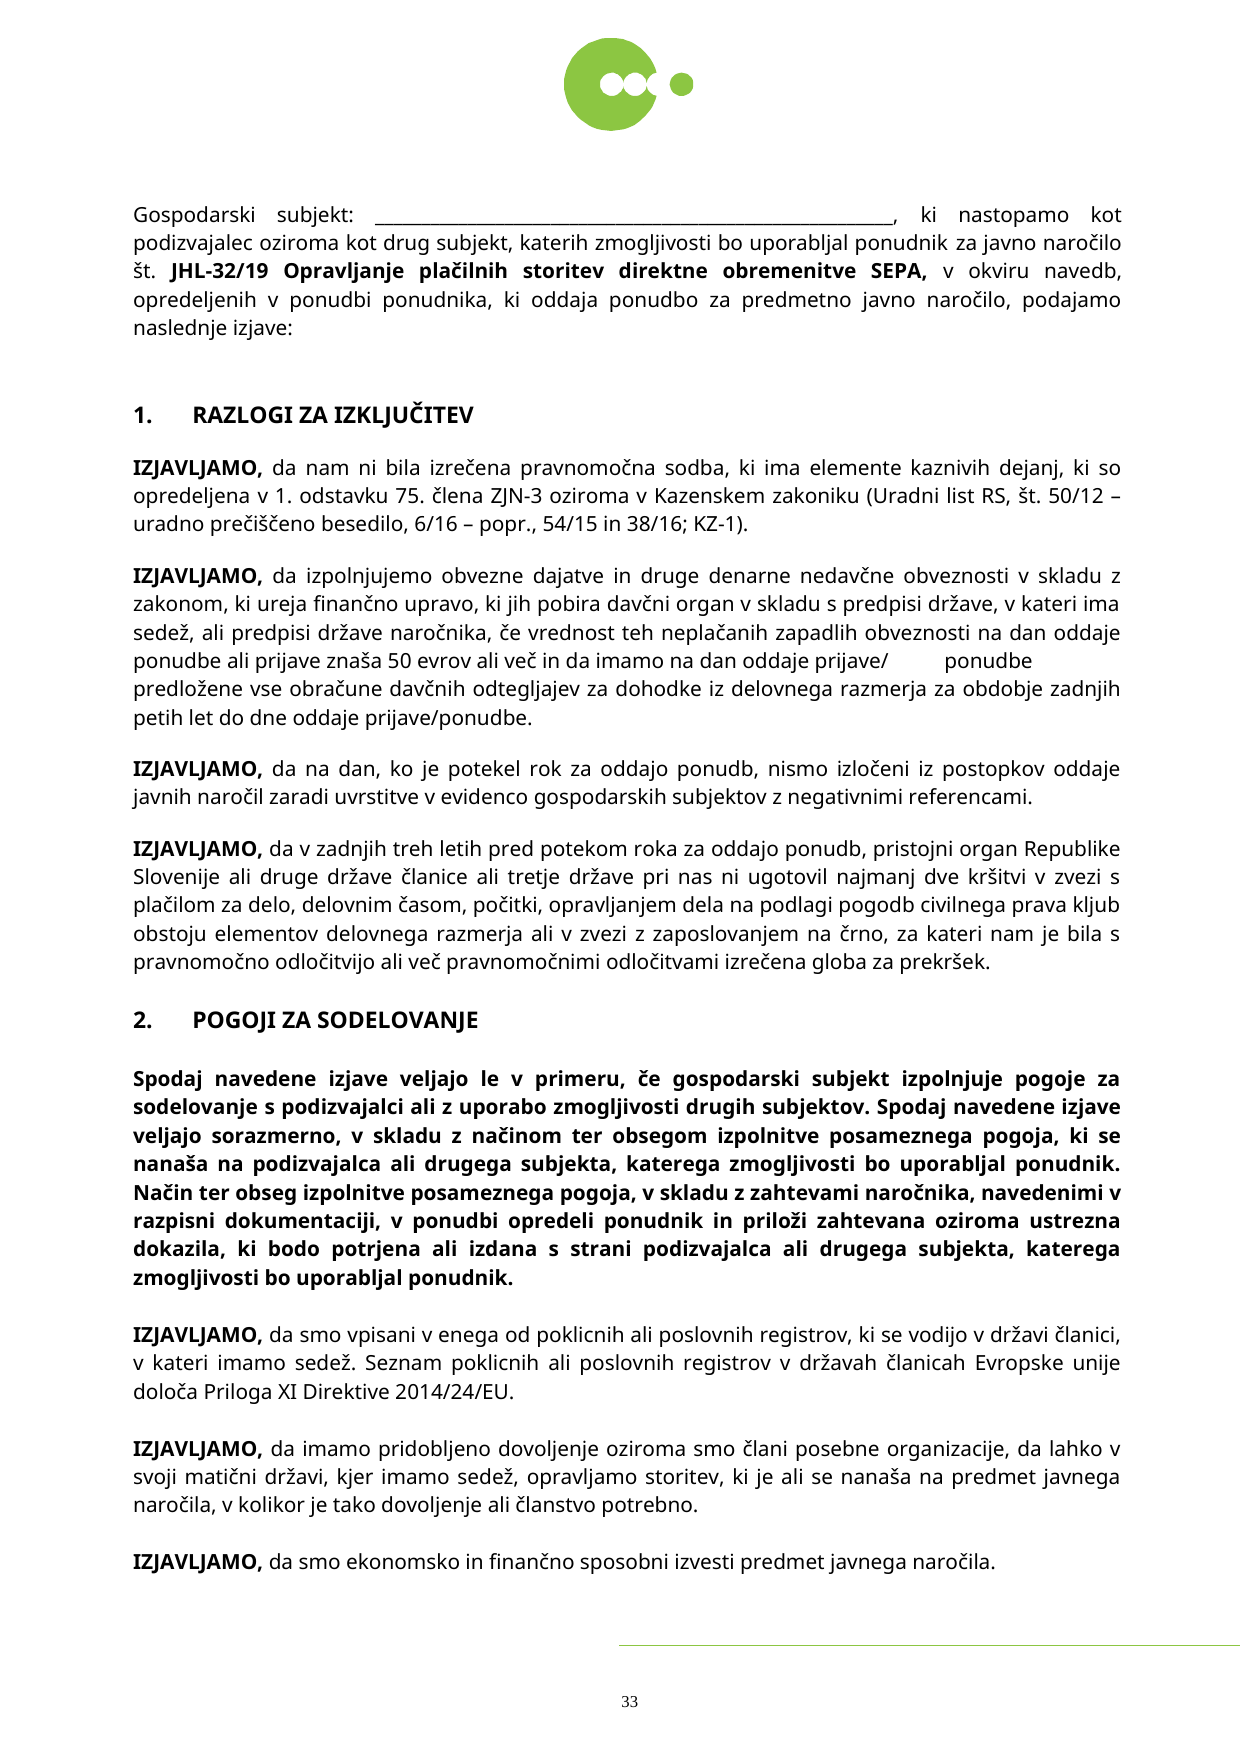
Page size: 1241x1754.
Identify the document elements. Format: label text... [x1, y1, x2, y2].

text Spodaj navedene izjave veljajo le v primeru, če gospodarski subjekt izpolnjuje pogoje za sodelovanje s podizvajalci ali z uporabo zmogljivosti drugih subjektov. Spodaj navedene izjave veljajo sorazmerno, v skladu z načinom ter obsegom izpolnitve posameznega pogoja, ki se nanaša na podizvajalca ali drugega subjekta, katerega zmogljivosti bo uporabljal ponudnik. Način ter obseg izpolnitve posameznega pogoja, v skladu z zahtevami naročnika, navedenimi v razpisni dokumentaciji, v ponudbi opredeli ponudnik in priloži zahtevana oziroma ustrezna dokazila, ki bodo potrjena ali izdana s strani podizvajalca ali drugega subjekta, katerega zmogljivosti bo uporabljal ponudnik. [133, 1064, 1122, 1291]
text IZJAVLJAMO, da na dan, ko je potekel rok za oddajo ponudb, nismo izločeni iz postopkov oddaje javnih naročil zaradi uvrstitve v evidenco gospodarskih subjektov z negativnimi referencami. [133, 754, 1122, 811]
text IZJAVLJAMO, da izpolnjujemo obvezne dajatve in druge denarne nedavčne obveznosti v skladu z zakonom, ki ureja finančno upravo, ki jih pobira davčni organ v skladu s predpisi države, v kateri ima sedež, ali predpisi države naročnika, če vrednost teh neplačanih zapadlih obveznosti na dan oddaje ponudbe ali prijave znaša 50 evrov ali več in da imamo na dan oddaje prijave/ ponudbe predložene vse obračune davčnih odtegljajev za dohodke iz delovnega razmerja za obdobje zadnjih petih let do dne oddaje prijave/ponudbe. [133, 561, 1122, 731]
text IZJAVLJAMO, da nam ni bila izrečena pravnomočna sodba, ki ima elemente kaznivih dejanj, ki so opredeljena v 1. odstavku 75. člena ZJN-3 oziroma v Kazenskem zakoniku (Uradni list RS, št. 50/12 – uradno prečiščeno besedilo, 6/16 – popr., 54/15 in 38/16; KZ-1). [133, 453, 1122, 538]
text IZJAVLJAMO, da smo ekonomsko in finančno sposobni izvesti predmet javnega naročila. [133, 1547, 1122, 1576]
list POGOJI ZA SODELOVANJE [133, 1004, 1122, 1036]
text IZJAVLJAMO, da v zadnjih treh letih pred potekom roka za oddajo ponudb, pristojni organ Republike Slovenije ali druge države članice ali tretje države pri nas ni ugotovil najmanj dve kršitvi v zvezi s plačilom za delo, delovnim časom, počitki, opravljanjem dela na podlagi pogodb civilnega prava kljub obstoju elementov delovnega razmerja ali v zvezi z zaposlovanjem na črno, za kateri nam je bila s pravnomočno odločitvijo ali več pravnomočnimi odločitvami izrečena globa za prekršek. [133, 834, 1122, 976]
text Gospodarski subjekt: ________________________________________________________, ki nastopamo kot podizvajalec oziroma kot drug subjekt, katerih zmogljivosti bo uporabljal ponudnik za javno naročilo št. JHL-32/19 Opravljanje plačilnih storitev direktne obremenitve SEPA, v okviru navedb, opredeljenih v ponudbi ponudnika, ki oddaja ponudbo za predmetno javno naročilo, podajamo naslednje izjave: [133, 200, 1122, 342]
list RAZLOGI ZA IZKLJUČITEV [133, 399, 1122, 430]
text IZJAVLJAMO, da imamo pridobljeno dovoljenje oziroma smo člani posebne organizacije, da lahko v svoji matični državi, kjer imamo sedež, opravljamo storitev, ki je ali se nanaša na predmet javnega naročila, v kolikor je tako dovoljenje ali članstvo potrebno. [133, 1434, 1122, 1519]
text IZJAVLJAMO, da smo vpisani v enega od poklicnih ali poslovnih registrov, ki se vodijo v državi članici, v kateri imamo sedež. Seznam poklicnih ali poslovnih registrov v državah članicah Evropske unije določa Priloga XI Direktive 2014/24/EU. [133, 1320, 1122, 1405]
